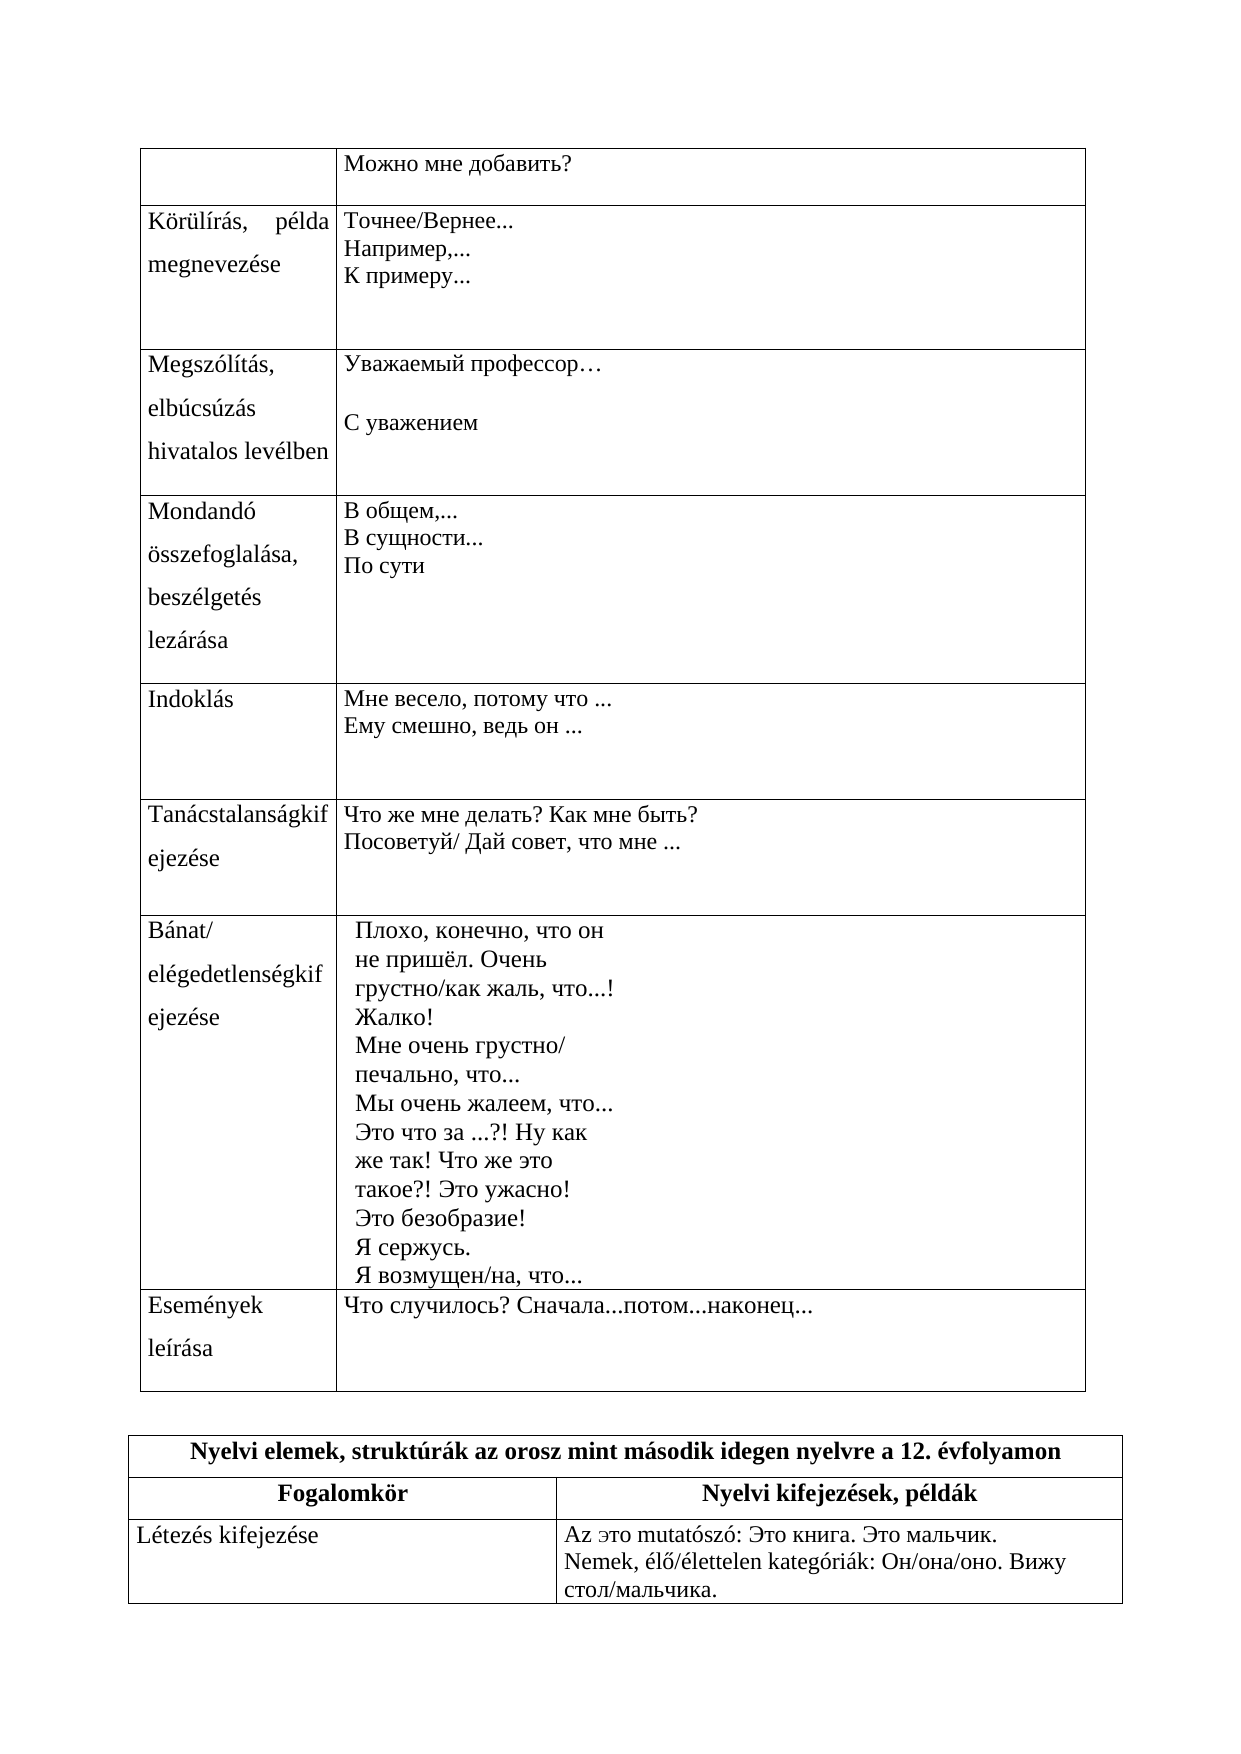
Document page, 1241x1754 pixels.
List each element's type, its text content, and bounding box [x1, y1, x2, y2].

table_cell Körülírás, példa megnevezése [141, 206, 336, 348]
table_cell Мне весело, потому что ... Ему смешно, ведь он ... [337, 684, 1085, 798]
table_cell Események leírása [141, 1290, 336, 1391]
table_cell Megszólítás, elbúcsúzás hivatalos levélben [141, 350, 336, 495]
table_cell Уважаемый профессор… С уважением [337, 350, 1085, 495]
table_cell Fogalomkör [129, 1478, 556, 1519]
table_cell В общем,... В сущности... По сути [337, 496, 1085, 683]
table_cell [337, 916, 1085, 1289]
table_cell Mondandó összefoglalása, beszélgetés lezárása [141, 496, 336, 683]
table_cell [337, 149, 1085, 205]
table_cell Точнее/Вернее... Например,... К примеру... [337, 206, 1085, 348]
table_cell Létezés kifejezése [129, 1520, 556, 1602]
table_header Nyelvi elemek, struktúrák az orosz mint második idegen nyelvre a 12. évfolyamon [129, 1436, 1122, 1477]
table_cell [557, 1520, 1122, 1602]
table_cell Nyelvi kifejezések, példák [557, 1478, 1122, 1519]
table_cell Bánat/ elégedetlenségkifejezése [141, 916, 336, 1289]
table_cell Indoklás [141, 684, 336, 798]
table_cell Что случилось? Сначала...потом...наконец... [337, 1290, 1085, 1391]
table_cell Что же мне делать? Как мне быть? Посоветуй/ Дай совет, что мне ... [337, 800, 1085, 914]
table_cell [141, 149, 336, 205]
table_cell Tanácstalanságkifejezése [141, 800, 336, 914]
